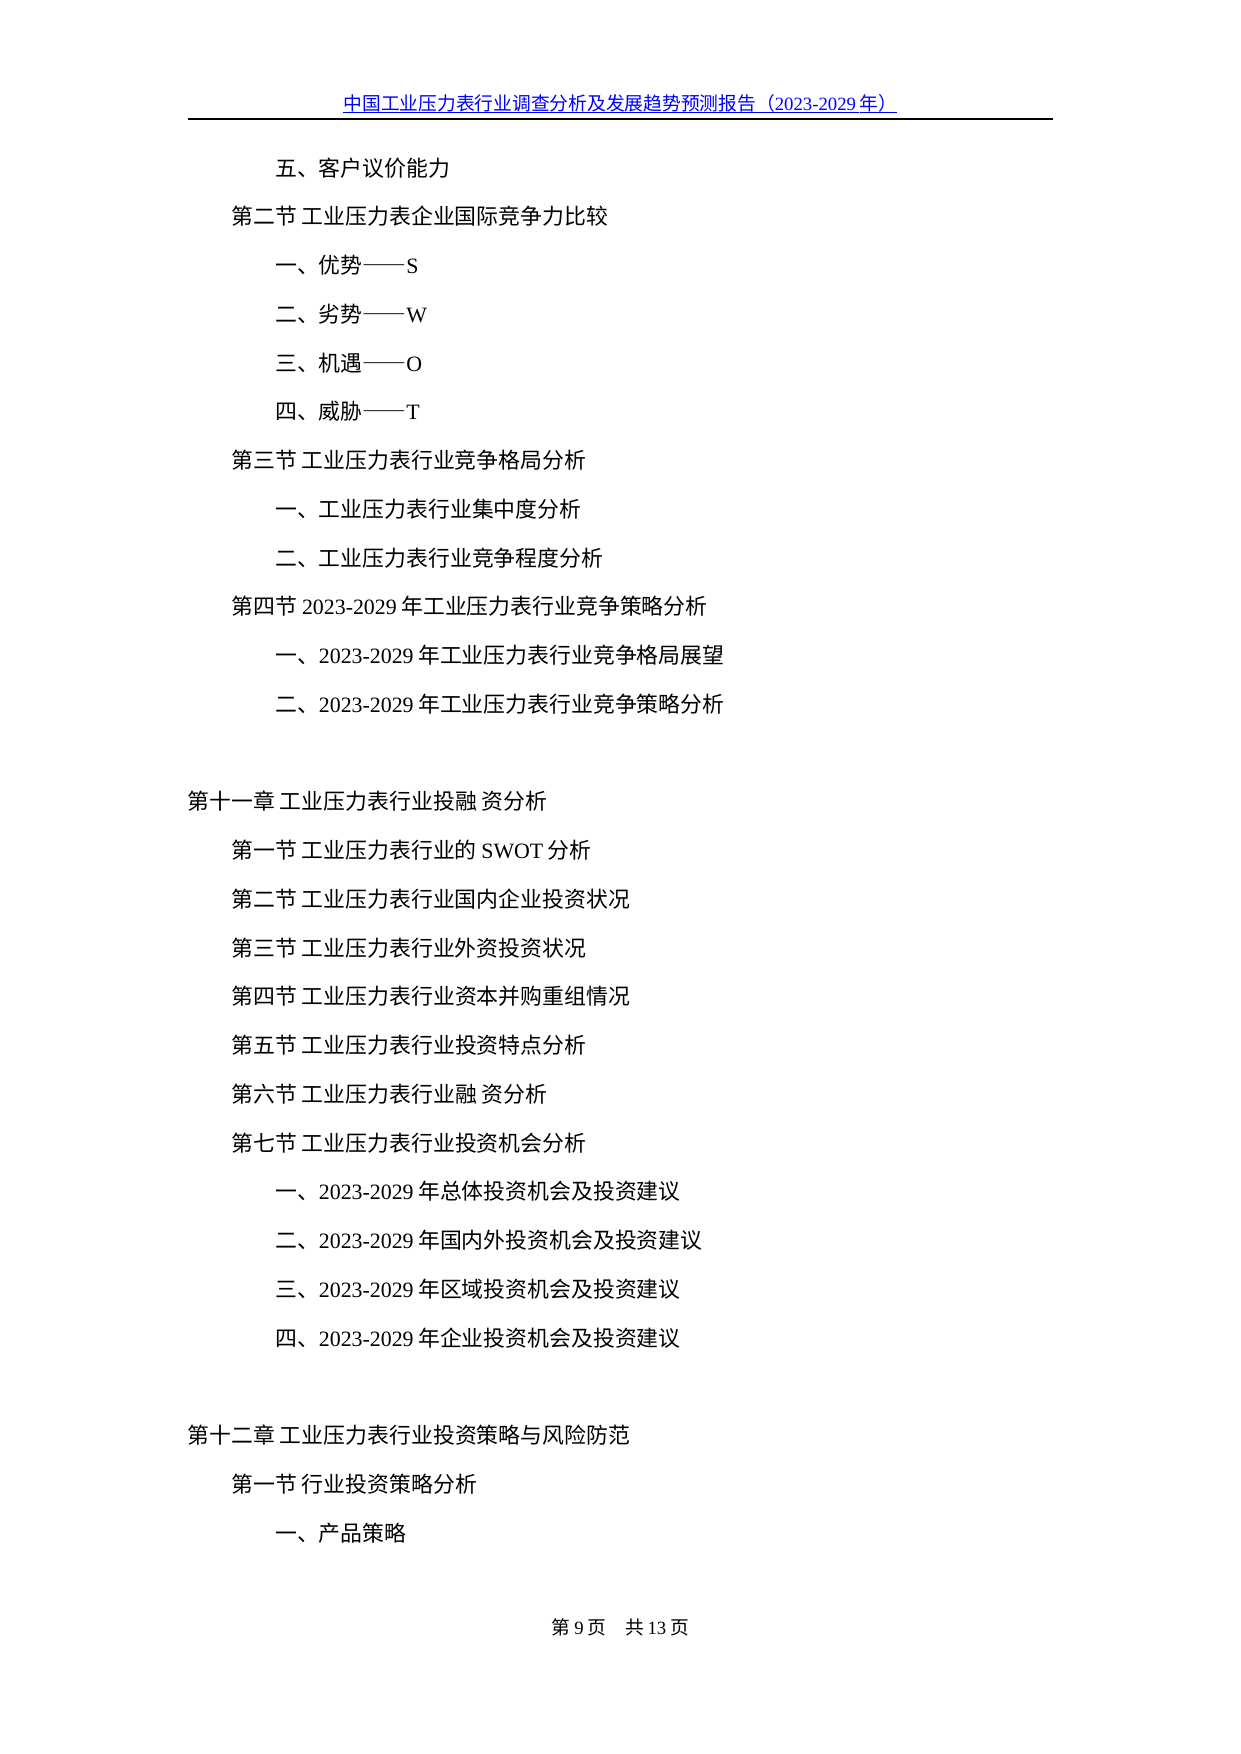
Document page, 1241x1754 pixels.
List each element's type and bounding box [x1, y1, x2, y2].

text [187, 150, 1053, 1548]
